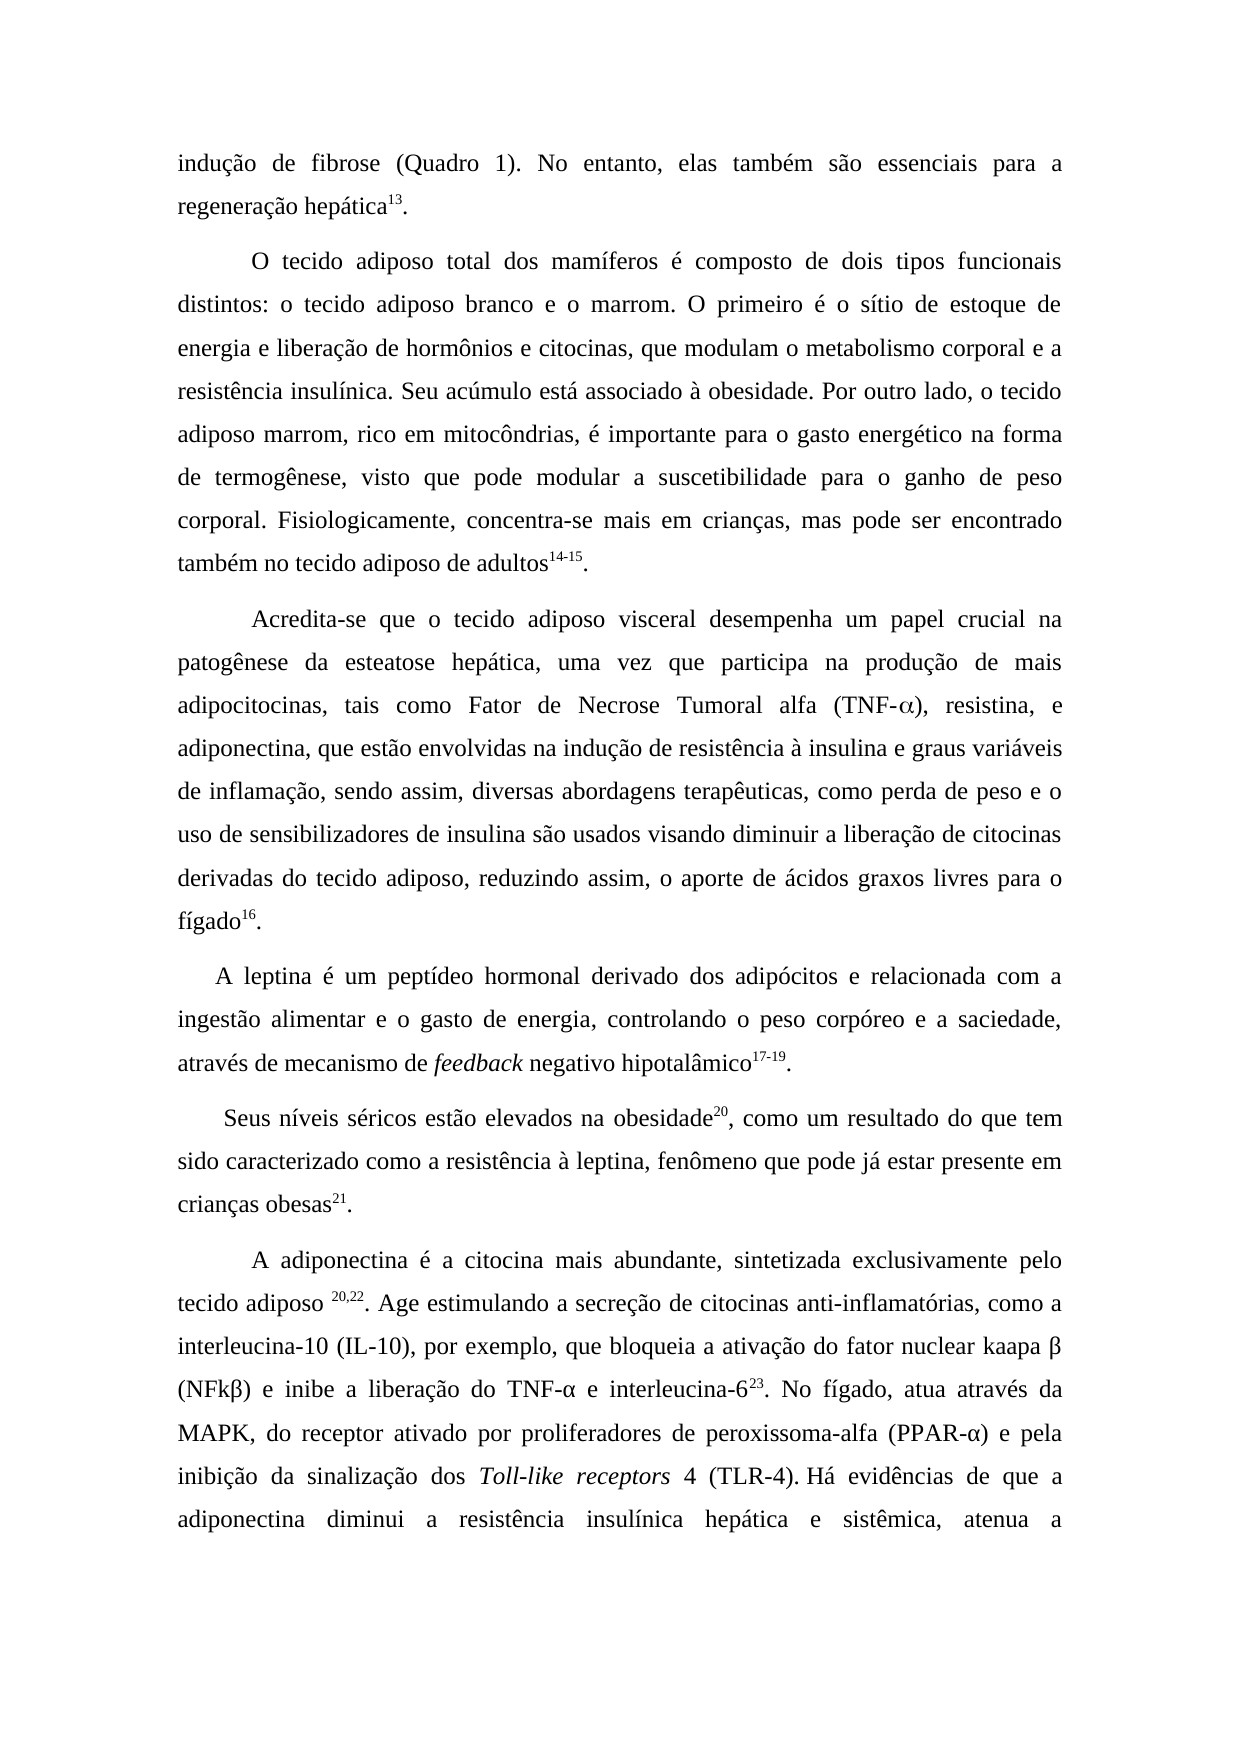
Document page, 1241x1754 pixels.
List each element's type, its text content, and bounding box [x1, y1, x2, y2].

text Seus níveis séricos estão elevados na obesidade20, como um resultado do que tem sido caracterizado como a resistência à leptina, fenômeno que pode já estar presente em crianças obesas21. [177, 1103, 1063, 1218]
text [177, 148, 1063, 219]
text Acredita-se que o tecido adiposo visceral desempenha um papel crucial na patogênese da esteatose hepática, uma vez que participa na produção de mais adipocitocinas, tais como Fator de Necrose Tumoral alfa (TNF-), resistina, e adiponectina, que estão envolvidas na indução de resistência à insulina e graus variáveis de inflamação, sendo assim, diversas abordagens terapêuticas, como perda de peso e o uso de sensibilizadores de insulina são usados visando diminuir a liberação de citocinas derivadas do tecido adiposo, reduzindo assim, o aporte de ácidos graxos livres para o fígado16. [177, 604, 1063, 934]
text O tecido adiposo total dos mamíferos é composto de dois tipos funcionais distintos: o tecido adiposo branco e o marrom. O primeiro é o sítio de estoque de energia e liberação de hormônios e citocinas, que modulam o metabolismo corporal e a resistência insulínica. Seu acúmulo está associado à obesidade. Por outro lado, o tecido adiposo marrom, rico em mitocôndrias, é importante para o gasto energético na forma de termogênese, visto que pode modular a suscetibilidade para o ganho de peso corporal. Fisiologicamente, concentra-se mais em crianças, mas pode ser encontrado também no tecido adiposo de adultos14-15. [177, 246, 1063, 577]
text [177, 1245, 1063, 1533]
text A leptina é um peptídeo hormonal derivado dos adipócitos e relacionada com a ingestão alimentar e o gasto de energia, controlando o peso corpóreo e a saciedade, através de mecanismo de feedback negativo hipotalâmico17-19. [177, 961, 1063, 1076]
